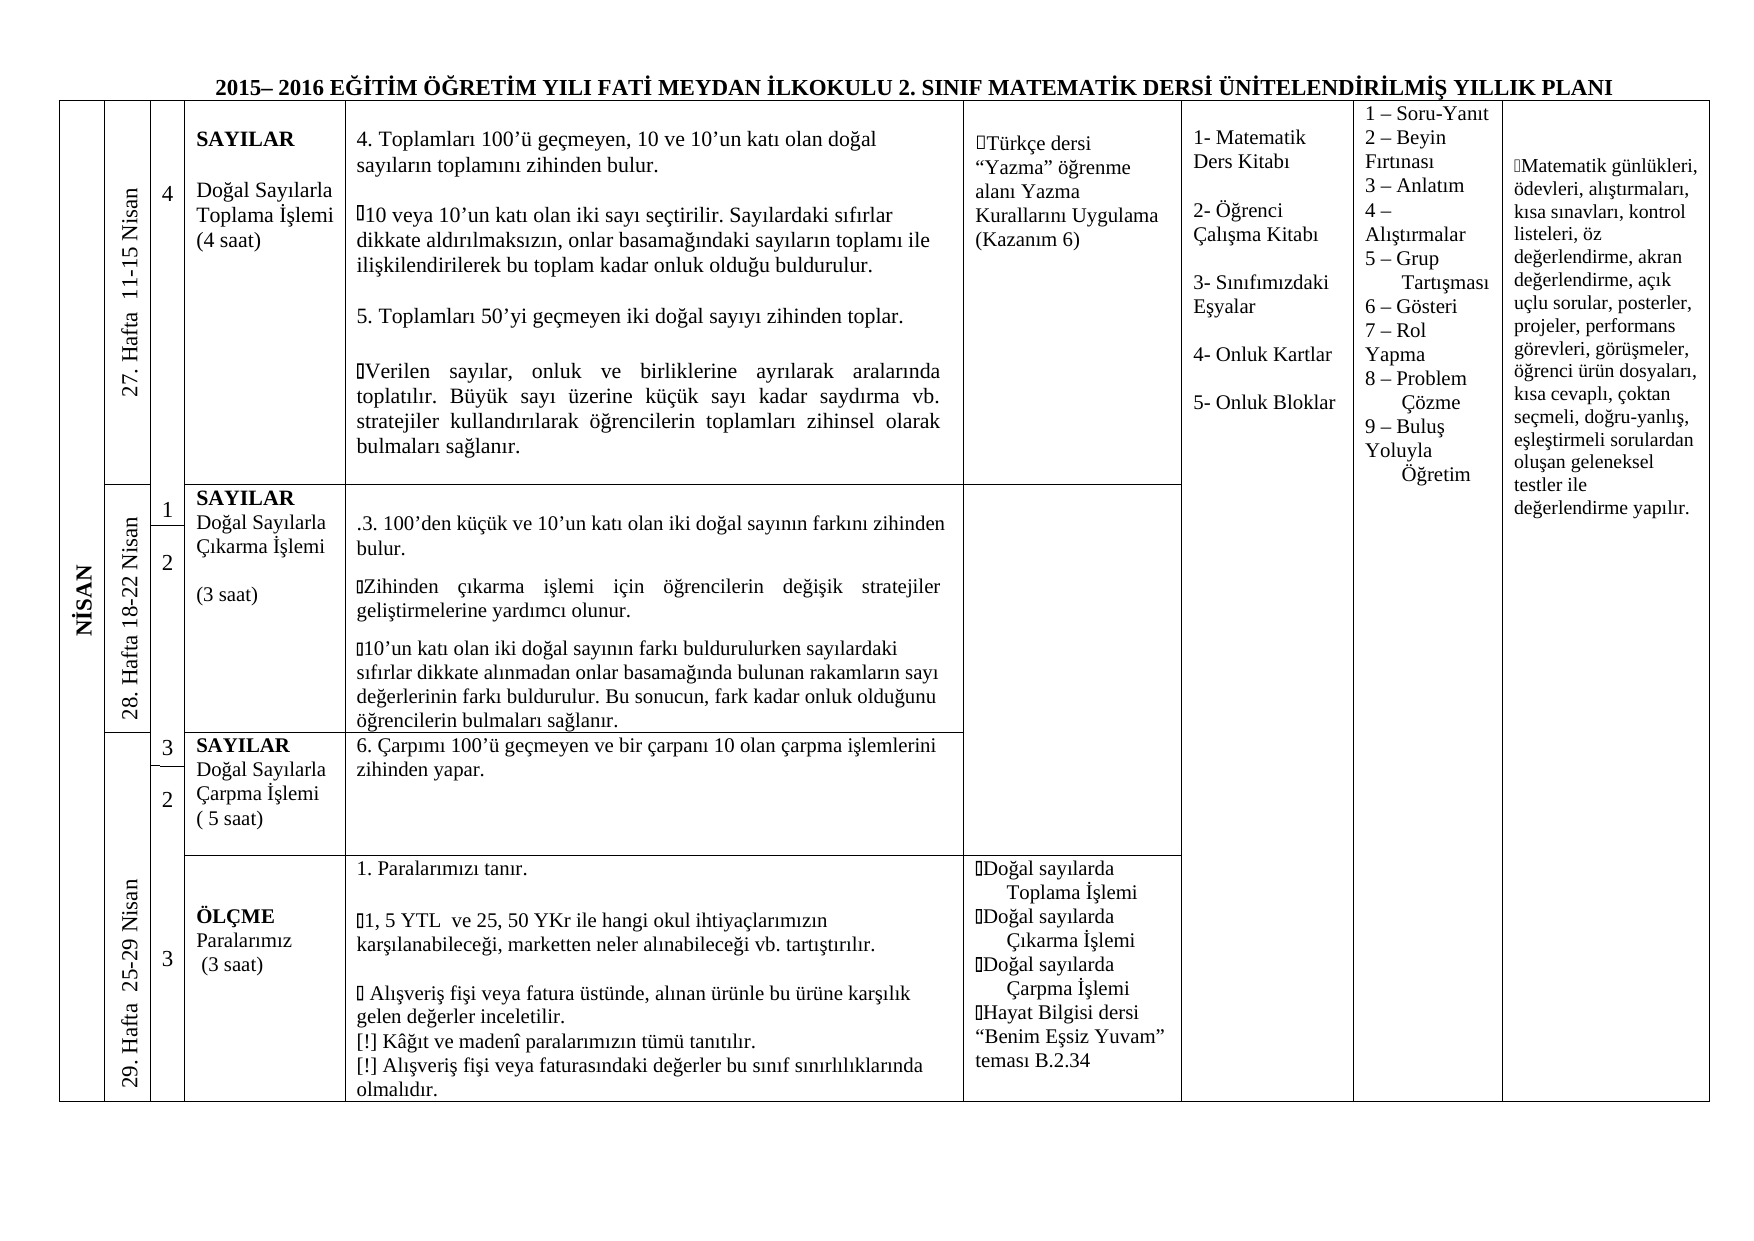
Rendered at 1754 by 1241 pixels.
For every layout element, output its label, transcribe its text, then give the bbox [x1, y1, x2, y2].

table_cell 27. Hafta 11-15 Nisan [105, 101, 150, 484]
table_cell NİSAN [60, 101, 104, 1101]
table_cell 6. Çarpımı 100’ü geçmeyen ve bir çarpanı 10 olan çarpma işlemlerini zihinden yapar. [346, 733, 963, 855]
table_cell SAYILAR Doğal Sayılarla Çarpma İşlemi ( 5 saat) [185, 733, 345, 855]
table_cell SAYILAR Doğal Sayılarla Çıkarma İşlemi (3 saat) [185, 485, 345, 732]
table_cell 29. Hafta 25-29 Nisan [105, 733, 150, 1101]
table_cell Türkçe dersi “Yazma” öğrenme alanı Yazma Kurallarını Uygulama (Kazanım 6) [964, 101, 1181, 484]
table_cell 1. Paralarımızı tanır. 1, 5 YTL ve 25, 50 YKr ile hangi okul ihtiyaçlarımızın karşılanabileceği, marketten neler alınabileceği vb. tartıştırılır. Alışveriş fişi veya fatura üstünde, alınan ürünle bu ürüne karşılık gelen değerler inceletilir. [!] Kâğıt ve madenî paralarımızın tümü tanıtılır. [!] Alışveriş fişi veya faturasındaki değerler bu sınıf sınırlılıklarında olmalıdır. [346, 856, 963, 1101]
table_cell .3. 100’den küçük ve 10’un katı olan iki doğal sayının farkını zihinden bulur. Zihinden çıkarma işlemi için öğrencilerin değişik stratejiler geliştirmelerine yardımcı olunur. 10’un katı olan iki doğal sayının farkı buldurulurken sayılardaki sıfırlar dikkate alınmadan onlar basamağında bulunan rakamların sayı değerlerinin farkı buldurulur. Bu sonucun, fark kadar onluk olduğunu öğrencilerin bulmaları sağlanır. [346, 485, 963, 732]
table_cell ÖLÇME Paralarımız (3 saat) [185, 856, 345, 1101]
table_cell 28. Hafta 18-22 Nisan [105, 485, 150, 732]
table_cell SAYILAR Doğal Sayılarla Toplama İşlemi (4 saat) [185, 101, 345, 484]
table_cell 4 1 2 3 2 3 [151, 526, 184, 1101]
table_cell Doğal sayılarda Toplama İşlemi Doğal sayılarda Çıkarma İşlemi Doğal sayılarda Çarpma İşlemi Hayat Bilgisi dersi “Benim Eşsiz Yuvam” teması B.2.34 [964, 856, 1181, 1101]
table_cell 4. Toplamları 100’ü geçmeyen, 10 ve 10’un katı olan doğal sayıların toplamını zihinden bulur. 10 veya 10’un katı olan iki sayı seçtirilir. Sayılardaki sıfırlar dikkate aldırılmaksızın, onlar basamağındaki sayıların toplamı ile ilişkilendirilerek bu toplam kadar onluk olduğu buldurulur. 5. Toplamları 50’yi geçmeyen iki doğal sayıyı zihinden toplar. Verilen sayılar, onluk ve birliklerine ayrılarak aralarında toplatılır. Büyük sayı üzerine küçük sayı kadar saydırma vb. stratejiler kullandırılarak öğrencilerin toplamları zihinsel olarak bulmaları sağlanır. [346, 101, 963, 484]
table_cell 1- Matematik Ders Kitabı 2- Öğrenci Çalışma Kitabı 3- Sınıfımızdaki Eşyalar 4- Onluk Kartlar 5- Onluk Bloklar [1182, 101, 1353, 1101]
table_cell 4 1 2 3 2 3 [151, 101, 184, 525]
table_cell [964, 485, 1181, 855]
